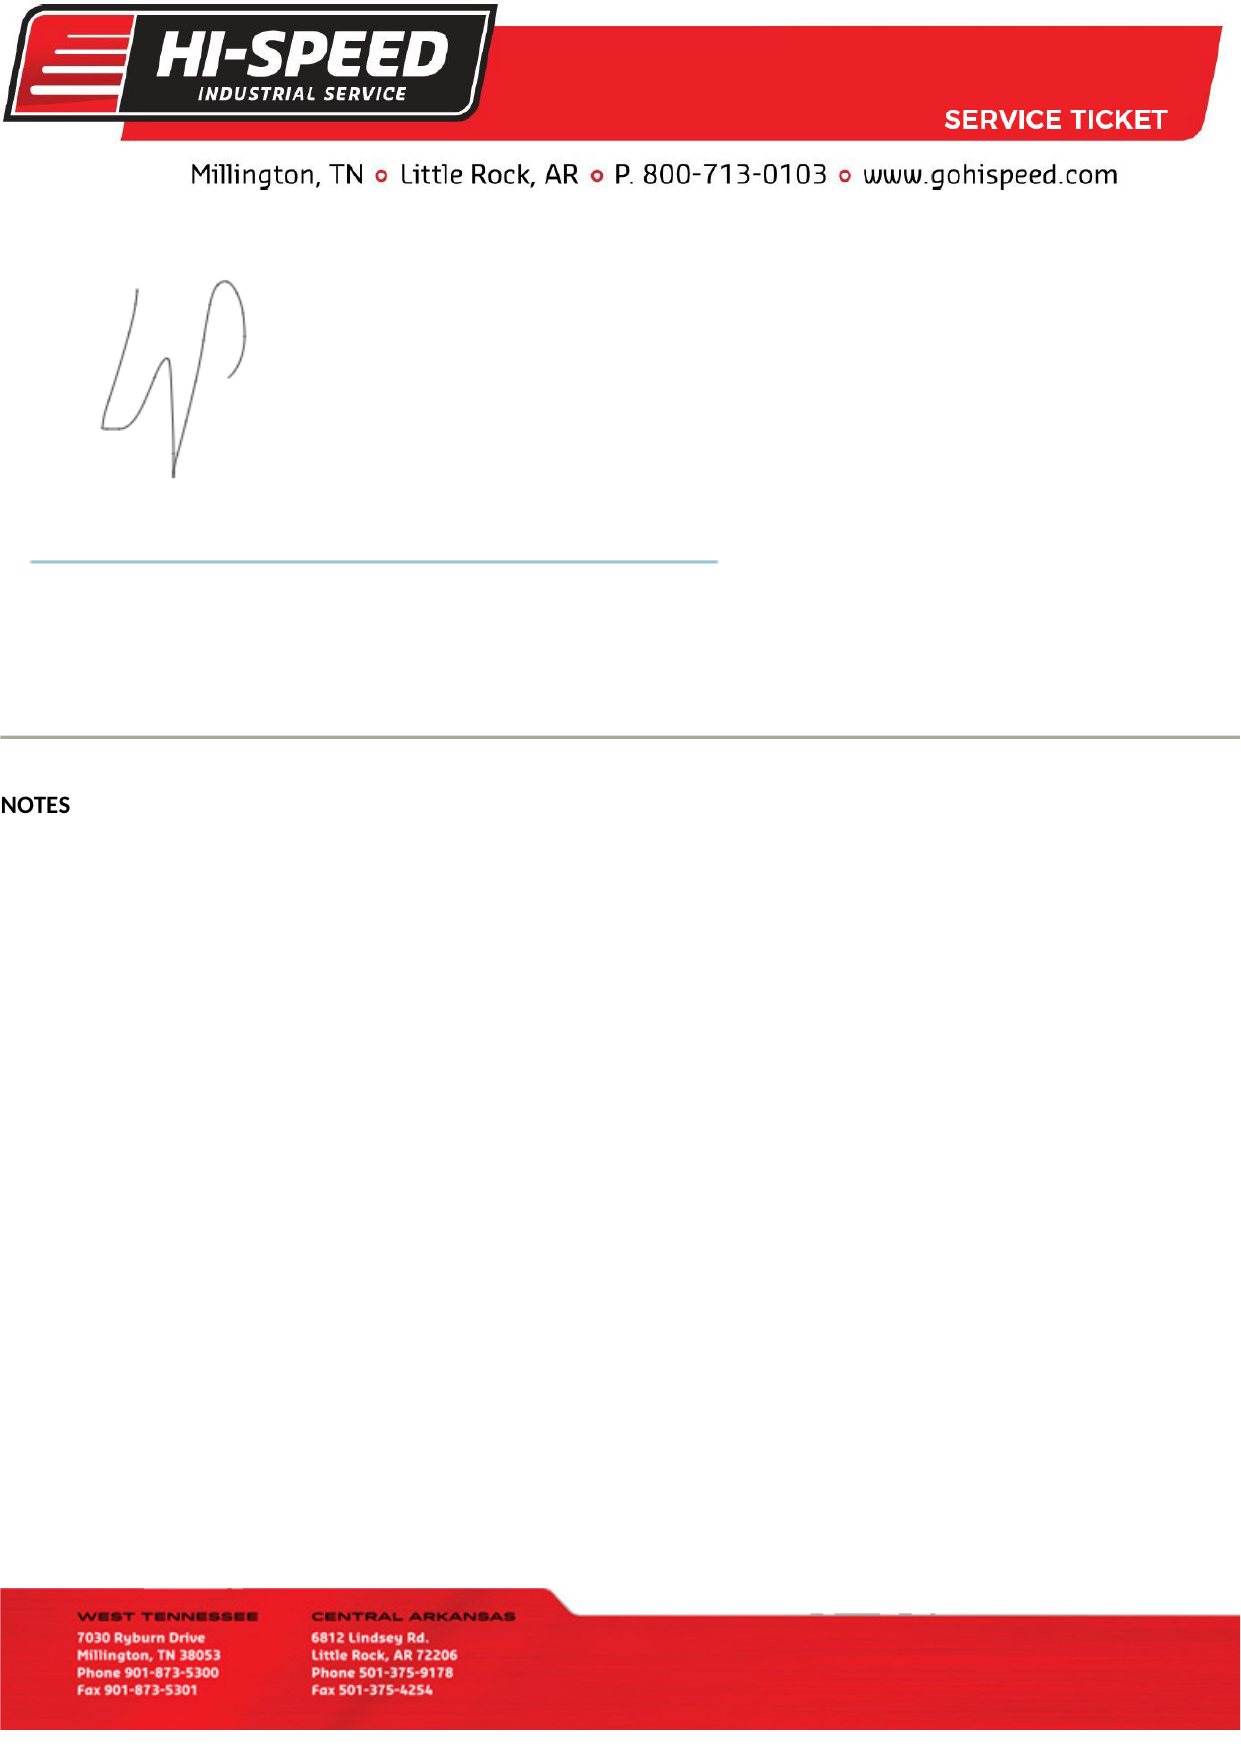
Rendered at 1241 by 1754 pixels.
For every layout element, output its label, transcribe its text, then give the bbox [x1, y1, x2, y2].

picture [0, 1588, 1241, 1730]
picture [0, 215, 749, 711]
picture [0, 0, 1227, 191]
text NOTES [0, 789, 1240, 819]
